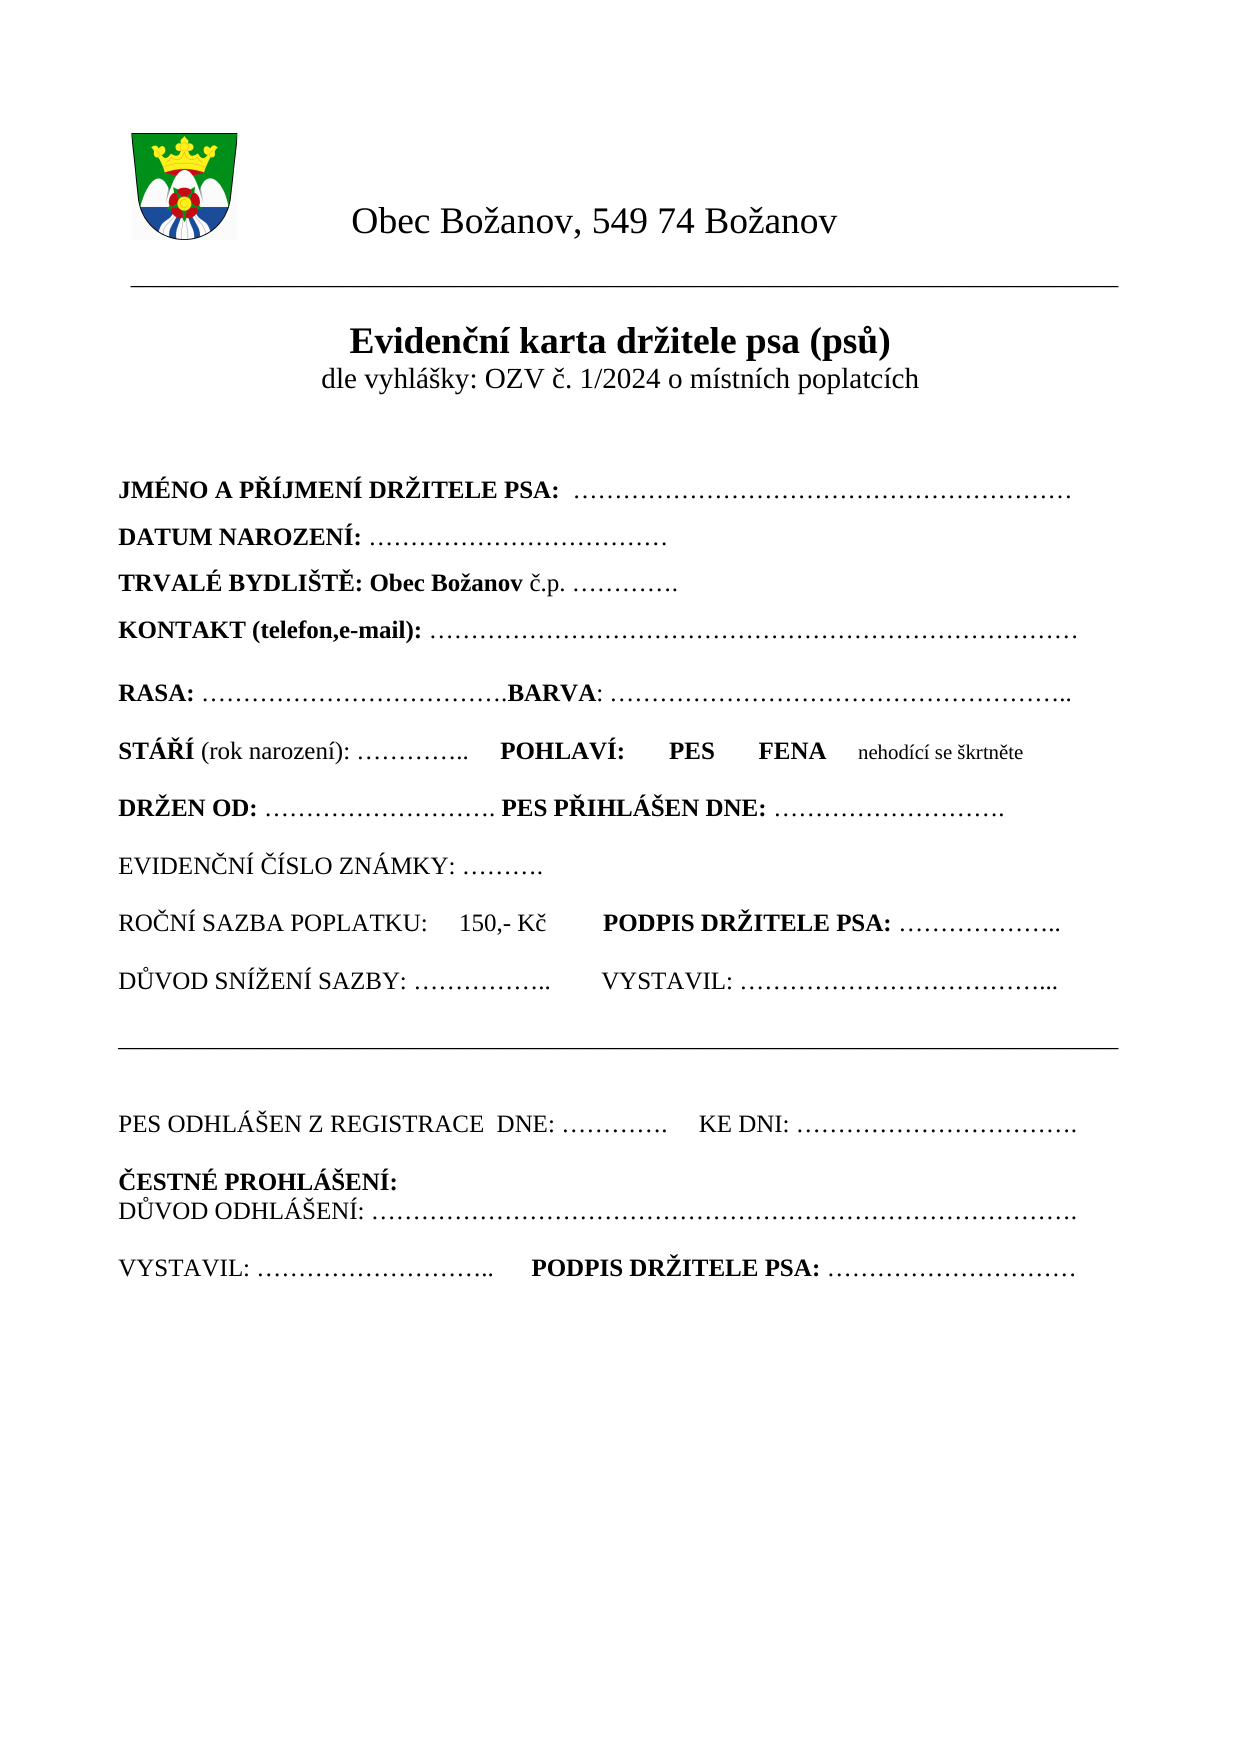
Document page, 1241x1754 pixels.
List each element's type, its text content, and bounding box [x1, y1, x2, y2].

text Evidenční karta držitele psa (psů) [118, 318, 1122, 361]
text VYSTAVIL: ……………………….. PODPIS DRŽITELE PSA: ………………………… [118, 1253, 1122, 1282]
text TRVALÉ BYDLIŠTĚ: Obec Božanov č.p. …………. [118, 568, 1122, 597]
text DŮVOD ODHLÁŠENÍ: …………………………………………………………………………. [118, 1196, 1122, 1224]
text DATUM NAROZENÍ: ……………………………… [118, 522, 1122, 550]
text EVIDENČNÍ ČÍSLO ZNÁMKY: ………. [118, 851, 1122, 879]
text ROČNÍ SAZBA POPLATKU: 150,- Kč PODPIS DRŽITELE PSA: ……………….. [118, 908, 1122, 937]
text DRŽEN OD: ………………………. PES PŘIHLÁŠEN DNE: ………………………. [118, 793, 1122, 822]
text Obec Božanov, 549 74 Božanov [118, 199, 1122, 242]
text KONTAKT (telefon,e-mail): …………………………………………………………………… [118, 615, 1122, 643]
text ČESTNÉ PROHLÁŠENÍ: [118, 1167, 1122, 1196]
text dle vyhlášky: OZV č. 1/2024 o místních poplatcích [118, 361, 1122, 395]
text ________________________________________________________________________________ [118, 1023, 1122, 1052]
text JMÉNO A PŘÍJMENÍ DRŽITELE PSA: …………………………………………………… [118, 475, 1122, 504]
text PES ODHLÁŠEN Z REGISTRACE DNE: …………. KE DNI: ……………………………. [118, 1109, 1122, 1138]
text RASA: ………………………………. BARVA: ……………………………………………….. [118, 678, 1122, 707]
picture [131, 133, 238, 240]
text STÁŘÍ (rok narození): ………….. POHLAVÍ: PES FENA nehodící se škrtněte [118, 736, 1122, 764]
text DŮVOD SNÍŽENÍ SAZBY: …………….. VYSTAVIL: ………………………………... [118, 966, 1122, 994]
text _______________________________________________________________________________ [118, 261, 1122, 289]
